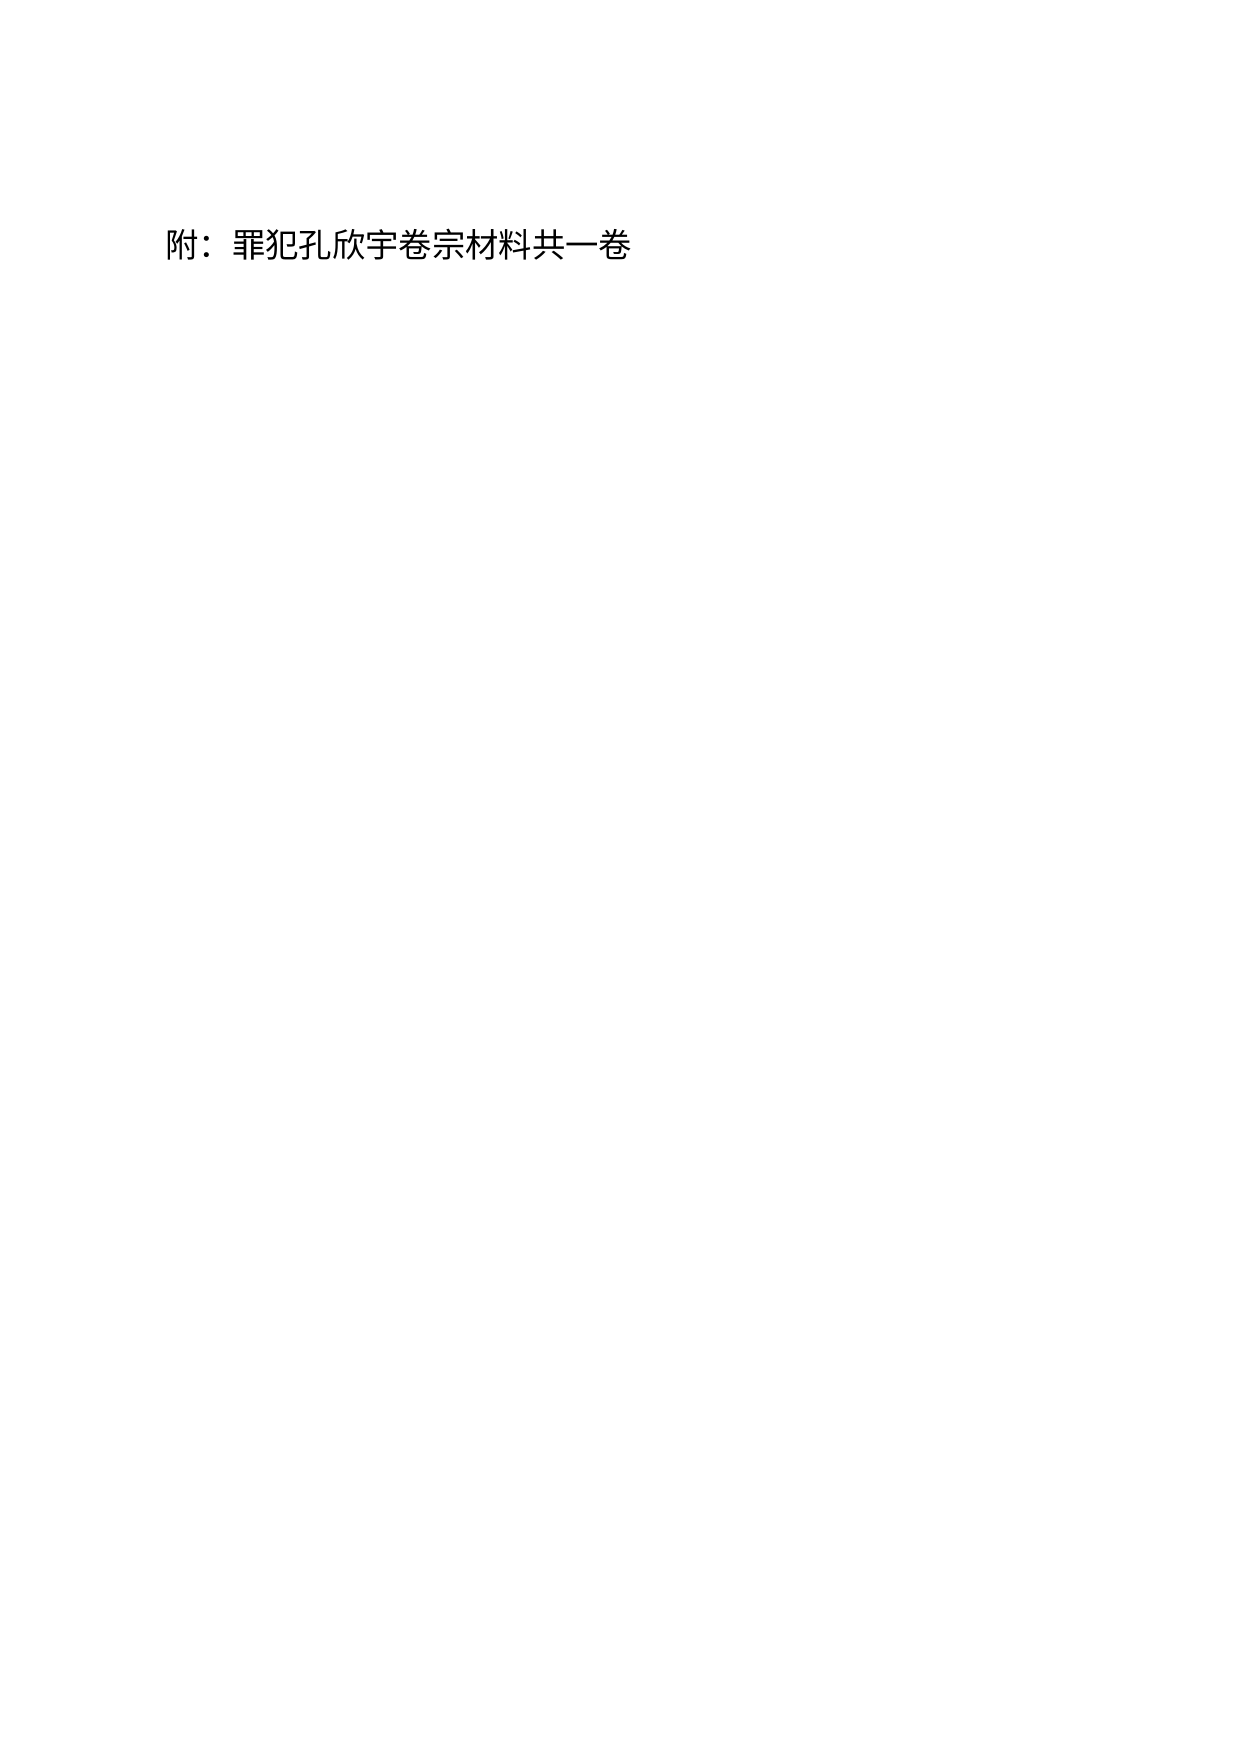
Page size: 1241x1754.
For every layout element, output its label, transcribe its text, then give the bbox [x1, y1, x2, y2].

text 附：罪犯孔欣宇卷宗材料共一卷 [165, 218, 1087, 267]
